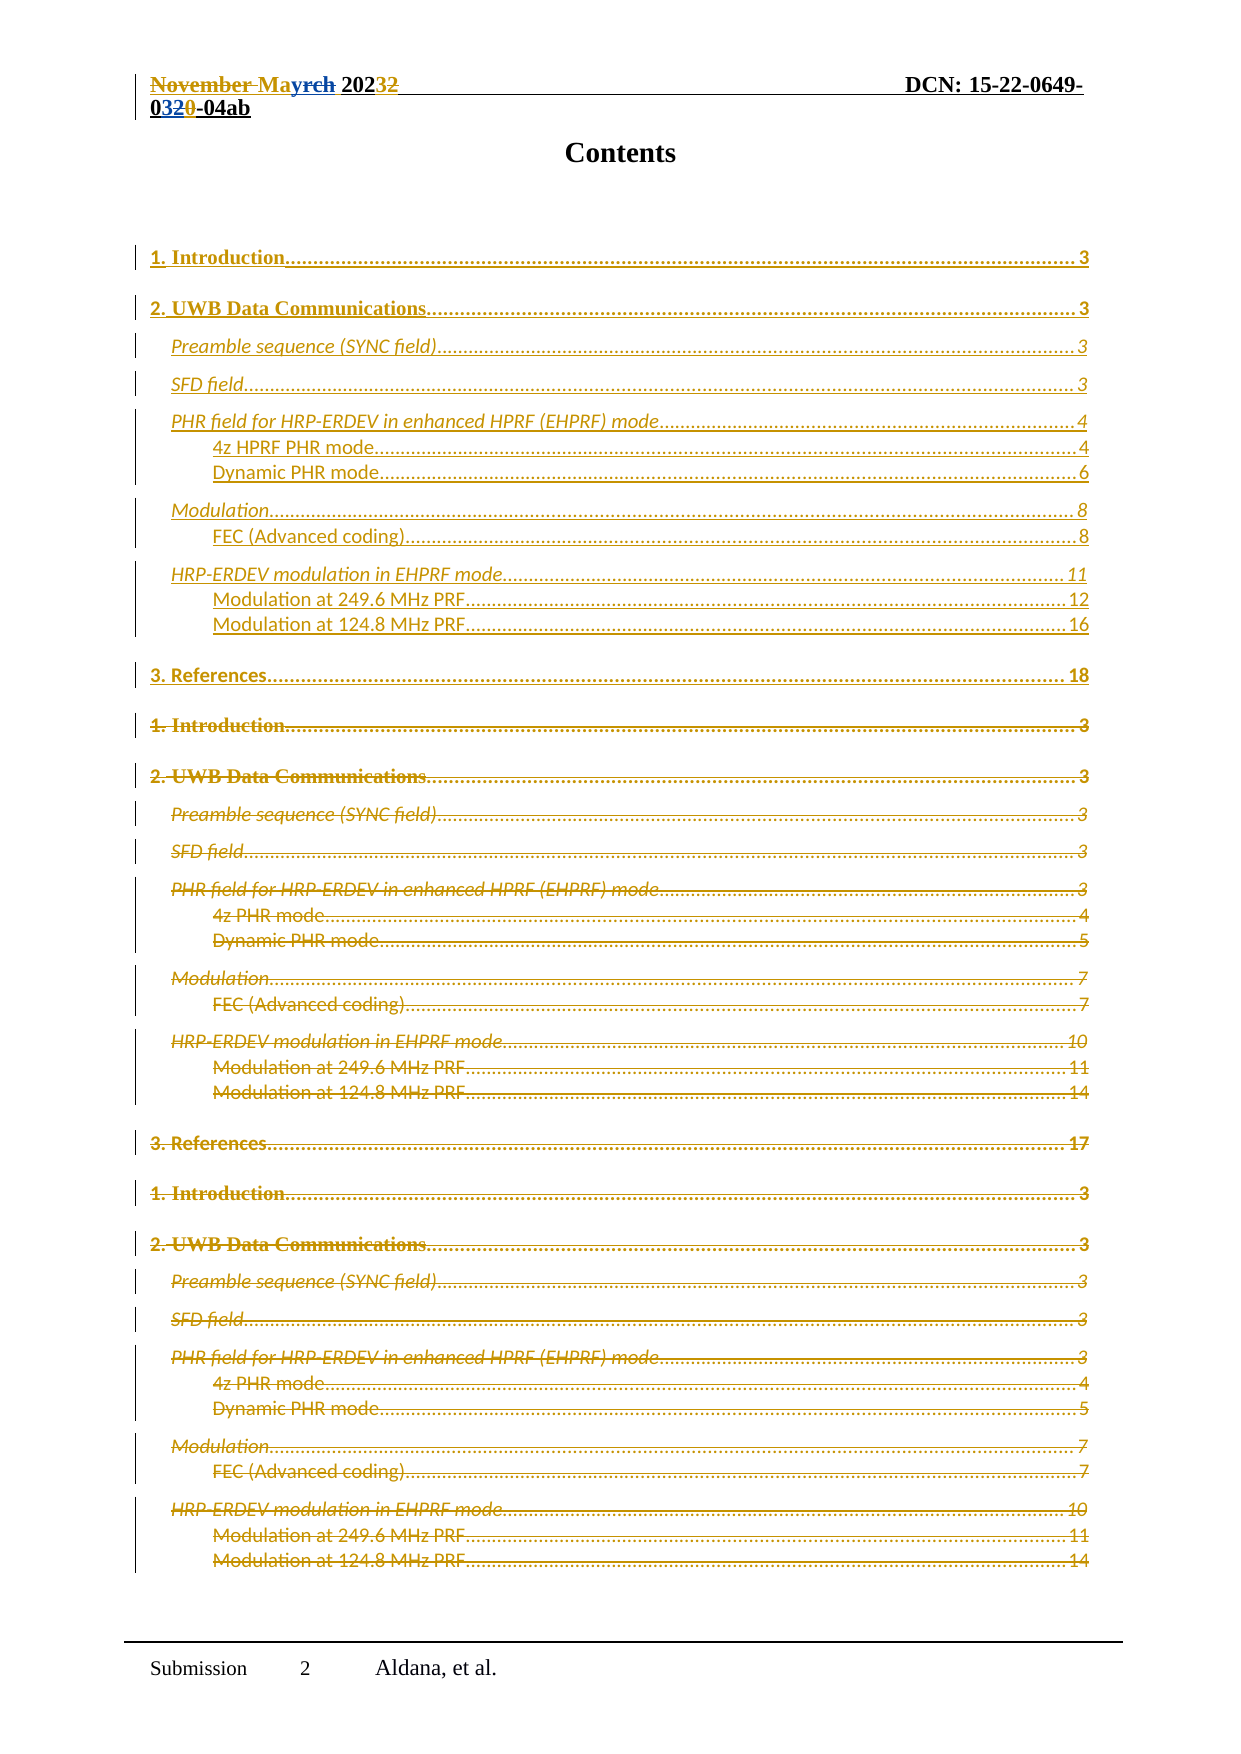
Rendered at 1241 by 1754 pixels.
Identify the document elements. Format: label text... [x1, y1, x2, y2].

text Contents [150, 144, 1090, 167]
